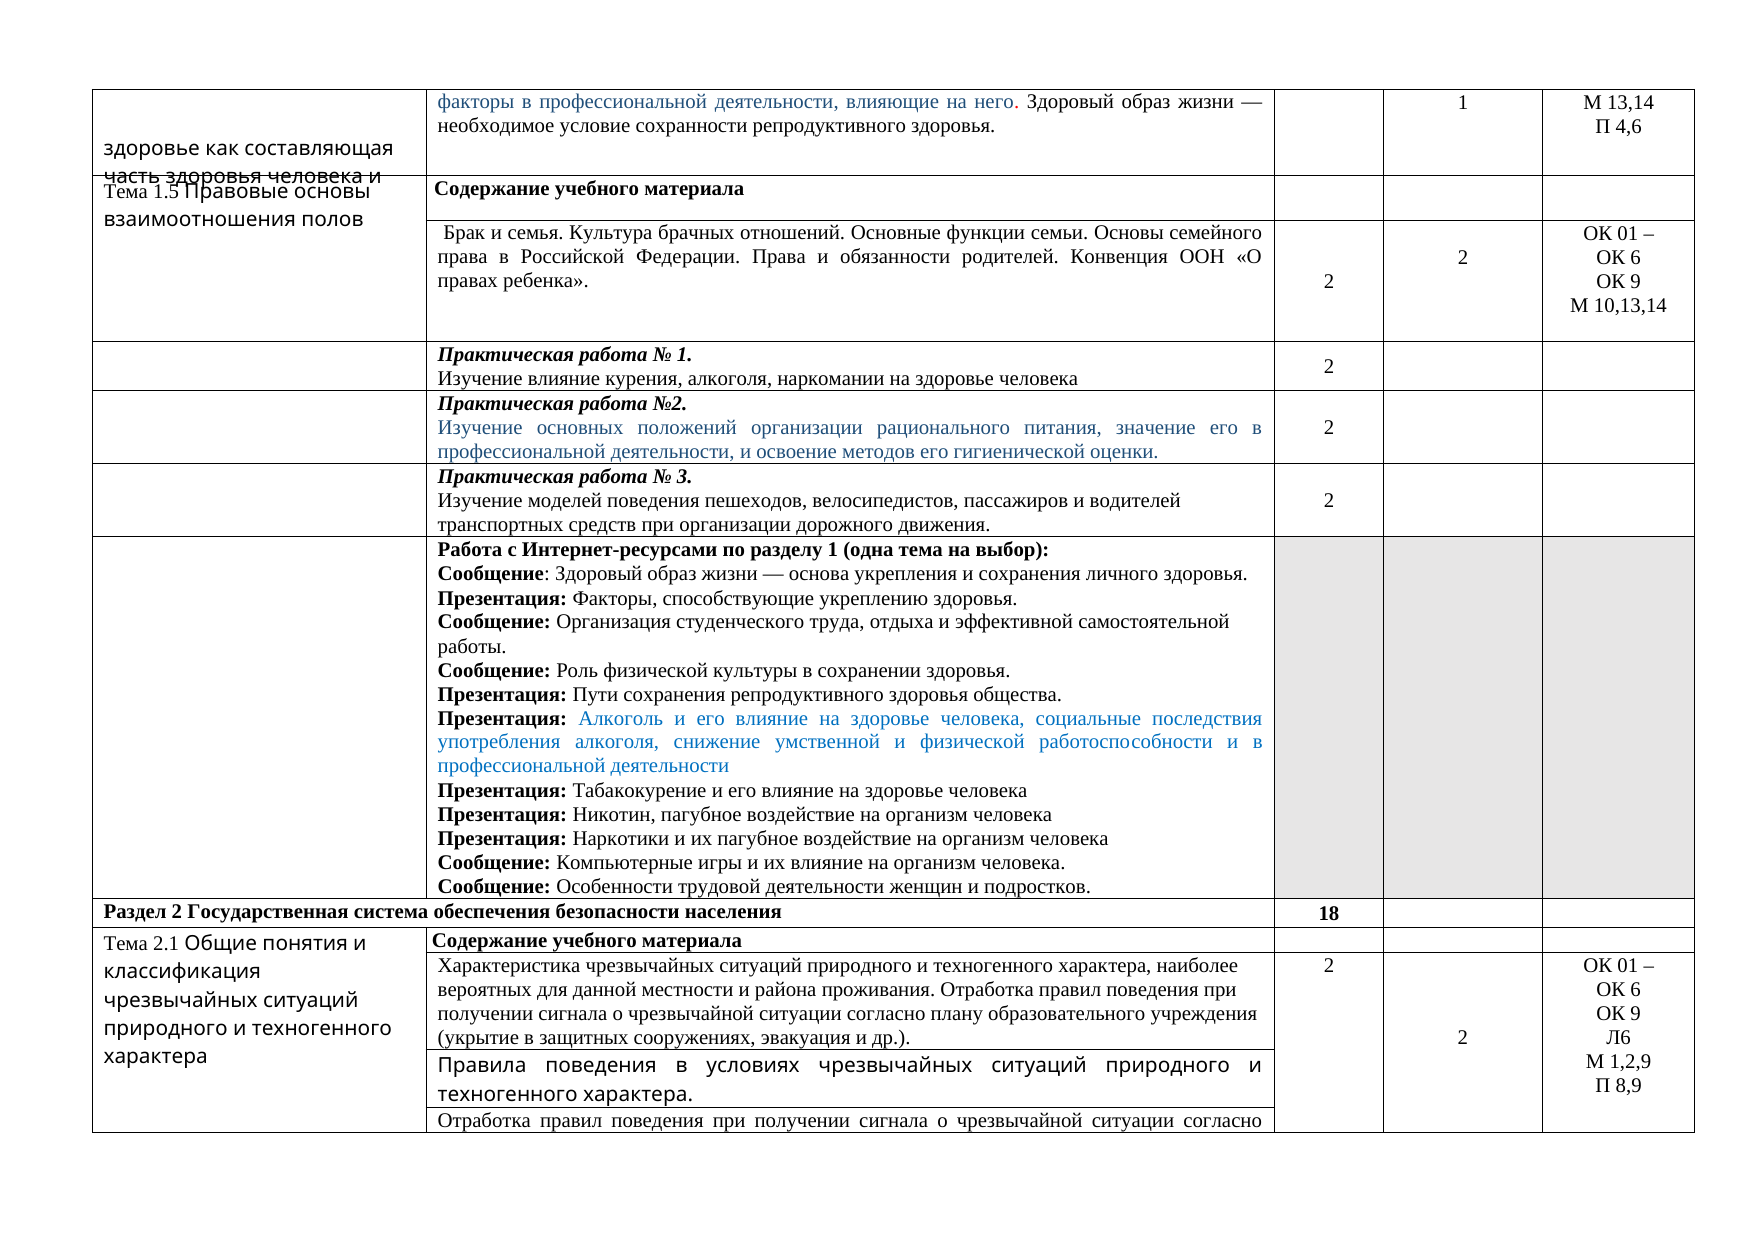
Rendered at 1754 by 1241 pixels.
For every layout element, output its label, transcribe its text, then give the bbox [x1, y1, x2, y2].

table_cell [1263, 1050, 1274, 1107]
table_cell 2 [1275, 953, 1383, 1132]
table_cell [1384, 342, 1542, 390]
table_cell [427, 90, 1274, 175]
table_cell [1543, 464, 1694, 536]
table_cell 2 [1275, 221, 1383, 341]
table_cell ОК 01 – ОК 6 ОК 9 М 10,13,14 [1543, 221, 1694, 341]
table_cell 2 [1275, 391, 1383, 463]
table_cell Практическая работа № 1. Изучение влияние курения, алкоголя, наркомании на здоровье человека [427, 342, 1274, 390]
table_cell [1543, 537, 1694, 898]
table_cell Содержание учебного материала [427, 176, 1274, 219]
table_cell 18 [1275, 899, 1383, 927]
table_cell [1384, 899, 1542, 927]
table_cell [1384, 391, 1542, 463]
table_cell 2 [1384, 953, 1542, 1132]
table_cell [93, 464, 426, 536]
table_cell Брак и семья. Культура брачных отношений. Основные функции семьи. Основы семейного права в Российской Федерации. Права и обязанности родителей. Конвенция ООН «О правах ребенка». [427, 221, 1274, 341]
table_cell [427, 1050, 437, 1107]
table_cell [1384, 176, 1542, 219]
table_cell [1275, 537, 1383, 898]
table_cell ОК 01 – ОК 6 ОК 9 Л6 М 1,2,9 П 8,9 [1543, 953, 1694, 1132]
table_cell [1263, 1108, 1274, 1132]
table_cell [1275, 928, 1383, 952]
table_cell Практическая работа №2. Изучение основных положений организации рационального питания, значение его в профессиональной деятельности, и освоение методов его гигиенической оценки. [427, 391, 1274, 463]
table_cell 2 [1275, 90, 1383, 175]
table_cell [93, 391, 426, 463]
table_cell Тема 1.5 Правовые основы взаимоотношения полов [93, 176, 426, 341]
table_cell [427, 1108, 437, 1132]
table_cell Практическая работа № 3. Изучение моделей поведения пешеходов, велосипедистов, пассажиров и водителей транспортных средств при организации дорожного движения. [427, 464, 1274, 536]
table_cell Тема 2.1 Общие понятия и классификация чрезвычайных ситуаций природного и техногенного характера [93, 928, 426, 1132]
table_cell [1543, 928, 1694, 952]
table_cell [1543, 342, 1694, 390]
table_cell [1543, 899, 1694, 927]
table_cell Работа с Интернет-ресурсами по разделу 1 (одна тема на выбор): Сообщение: Здоровый образ жизни — основа укрепления и сохранения личного здоровья. Презентация: Факторы, способствующие укреплению здоровья. Сообщение: Организация студенческого труда, отдыха и эффективной самостоятельной работы. Сообщение: Роль физической культуры в сохранении здоровья. Презентация: Пути сохранения репродуктивного здоровья общества. Презентация: Алкоголь и его влияние на здоровье человека, социальные последствия употребления алкоголя, снижение умственной и физической работоспособности и в профессиональной деятельности Презентация: Табакокурение и его влияние на здоровье человека Презентация: Никотин, пагубное воздействие на организм человека Презентация: Наркотики и их пагубное воздействие на организм человека Сообщение: Компьютерные игры и их влияние на организм человека. Сообщение: Особенности трудовой деятельности женщин и подростков. [427, 537, 1274, 898]
table_cell 2 [1275, 464, 1383, 536]
table_cell [1543, 391, 1694, 463]
table_cell [1384, 928, 1542, 952]
table_cell 2 [1384, 221, 1542, 341]
table_cell 1 [1384, 90, 1542, 175]
table_cell Раздел 2 Государственная система обеспечения безопасности населения [93, 899, 1274, 927]
table_cell 2 [1275, 342, 1383, 390]
table_cell Содержание учебного материала [427, 928, 1274, 952]
table_cell [1275, 176, 1383, 219]
table_cell [93, 537, 426, 898]
table_cell Л 3-5 М 13,14 П 4,6 [1543, 90, 1694, 175]
table_cell [93, 342, 426, 390]
table_cell [1543, 176, 1694, 219]
table_cell Характеристика чрезвычайных ситуаций природного и техногенного характера, наиболее вероятных для данной местности и района проживания. Отработка правил поведения при получении сигнала о чрезвычайной ситуации согласно плану образовательного учреждения (укрытие в защитных сооружениях, эвакуация и др.). [427, 953, 1274, 1049]
table_cell [1384, 537, 1542, 898]
table_cell [1384, 464, 1542, 536]
